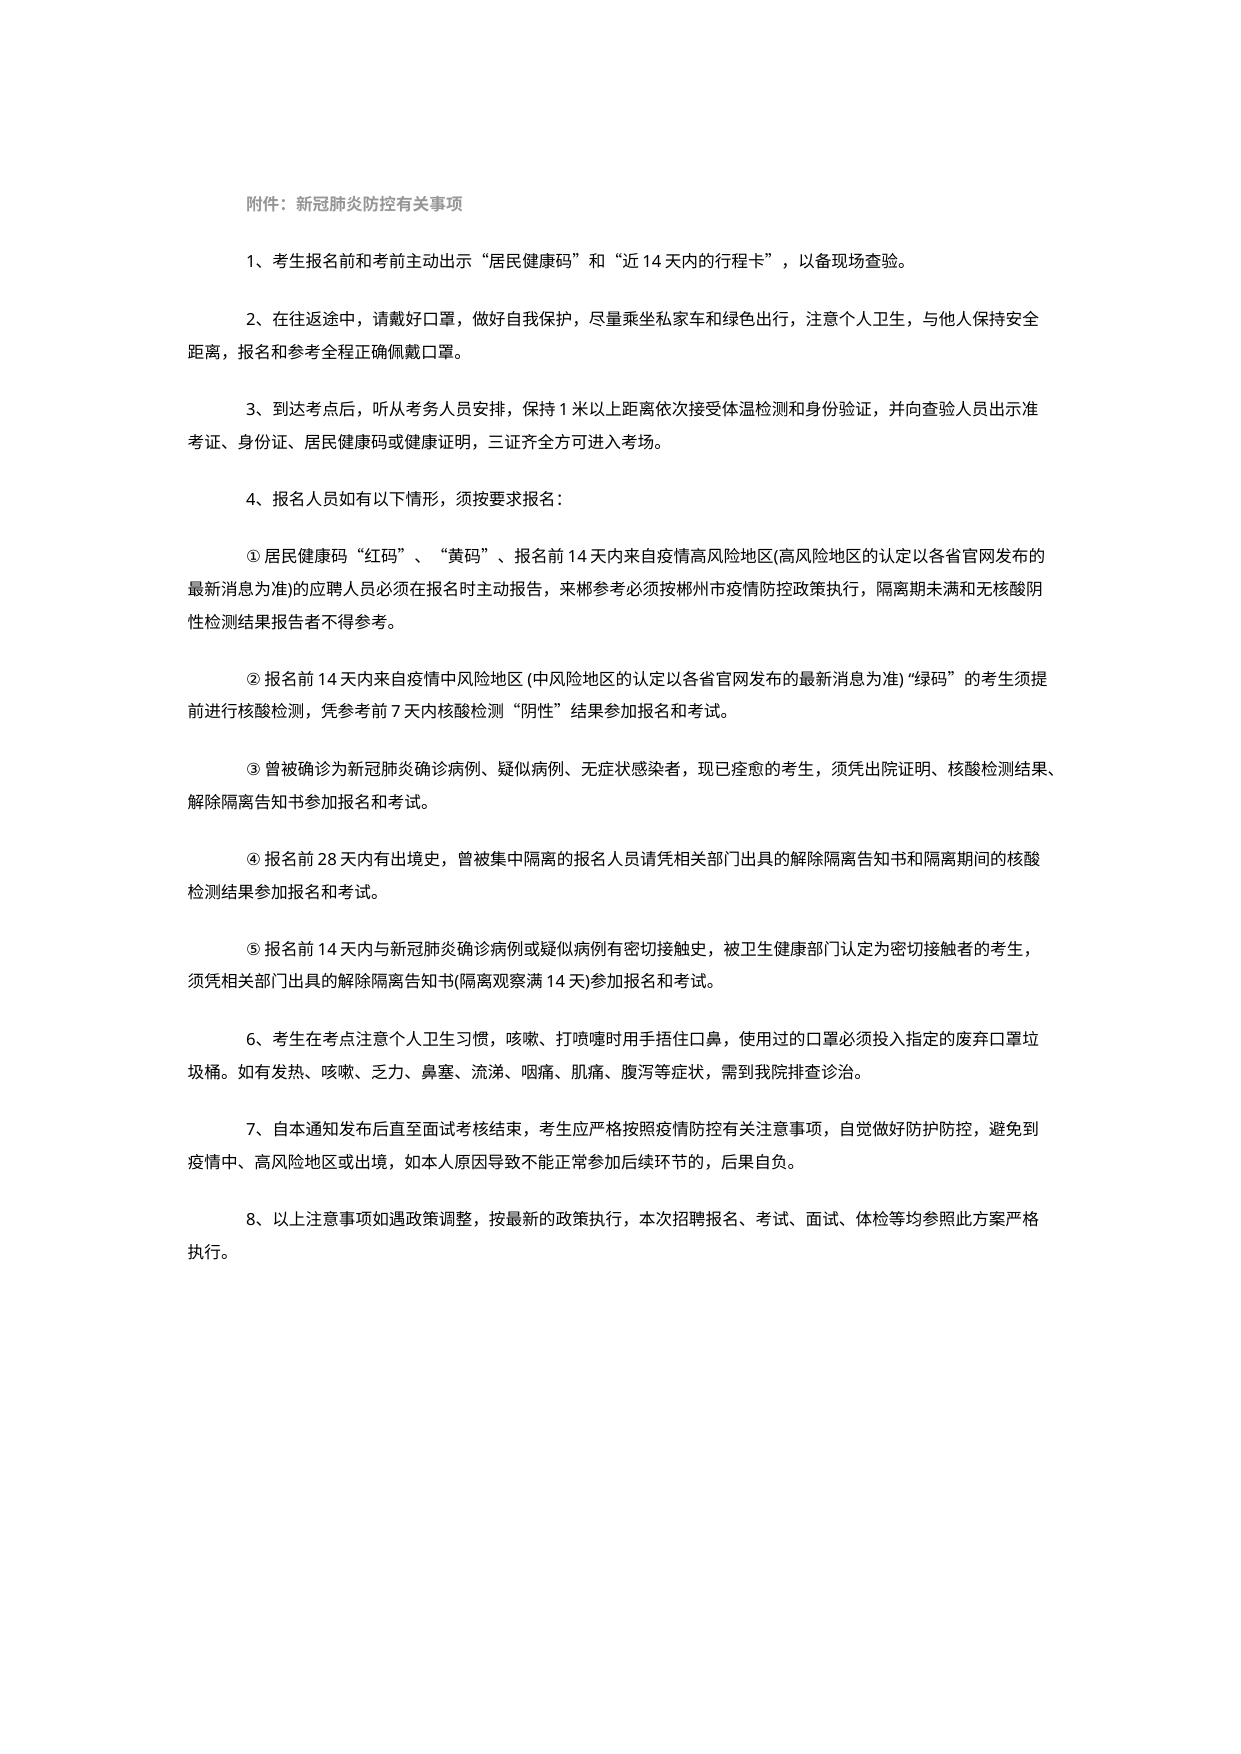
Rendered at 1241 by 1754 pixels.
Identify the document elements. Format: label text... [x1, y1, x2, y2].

text 6、考生在考点注意个人卫生习惯，咳嗽、打喷嚏时用手捂住口鼻，使用过的口罩必须投入指定的废弃口罩垃圾桶。如有发热、咳嗽、乏力、鼻塞、流涕、咽痛、肌痛、腹泻等症状，需到我院排查诊治。 [187, 1022, 1053, 1087]
text ⑤报名前14天内与新冠肺炎确诊病例或疑似病例有密切接触史，被卫生健康部门认定为密切接触者的考生，须凭相关部门出具的解除隔离告知书(隔离观察满14天)参加报名和考试。 [187, 932, 1053, 997]
text 2、在往返途中，请戴好口罩，做好自我保护，尽量乘坐私家车和绿色出行，注意个人卫生，与他人保持安全距离，报名和参考全程正确佩戴口罩。 [187, 302, 1053, 367]
text 8、以上注意事项如遇政策调整，按最新的政策执行，本次招聘报名、考试、面试、体检等均参照此方案严格执行。 [187, 1202, 1053, 1267]
text 4、报名人员如有以下情形，须按要求报名： [187, 482, 1053, 514]
text 7、自本通知发布后直至面试考核结束，考生应严格按照疫情防控有关注意事项，自觉做好防护防控，避免到疫情中、高风险地区或出境，如本人原因导致不能正常参加后续环节的，后果自负。 [187, 1112, 1053, 1177]
text 附件：新冠肺炎防控有关事项 [187, 187, 1053, 219]
text ②报名前14天内来自疫情中风险地区 (中风险地区的认定以各省官网发布的最新消息为准) “绿码”的考生须提前进行核酸检测，凭参考前7天内核酸检测“阴性”结果参加报名和考试。 [187, 662, 1053, 727]
text ④报名前28天内有出境史，曾被集中隔离的报名人员请凭相关部门出具的解除隔离告知书和隔离期间的核酸检测结果参加报名和考试。 [187, 842, 1053, 907]
text 1、考生报名前和考前主动出示“居民健康码”和“近14天内的行程卡”，以备现场查验。 [187, 244, 1053, 277]
text ①居民健康码“红码”、“黄码”、报名前14天内来自疫情高风险地区(高风险地区的认定以各省官网发布的最新消息为准)的应聘人员必须在报名时主动报告，来郴参考必须按郴州市疫情防控政策执行，隔离期未满和无核酸阴性检测结果报告者不得参考。 [187, 539, 1053, 637]
text ③曾被确诊为新冠肺炎确诊病例、疑似病例、无症状感染者，现已痊愈的考生，须凭出院证明、核酸检测结果、解除隔离告知书参加报名和考试。 [187, 752, 1053, 817]
text 3、到达考点后，听从考务人员安排，保持1米以上距离依次接受体温检测和身份验证，并向查验人员出示准考证、身份证、居民健康码或健康证明，三证齐全方可进入考场。 [187, 392, 1053, 457]
